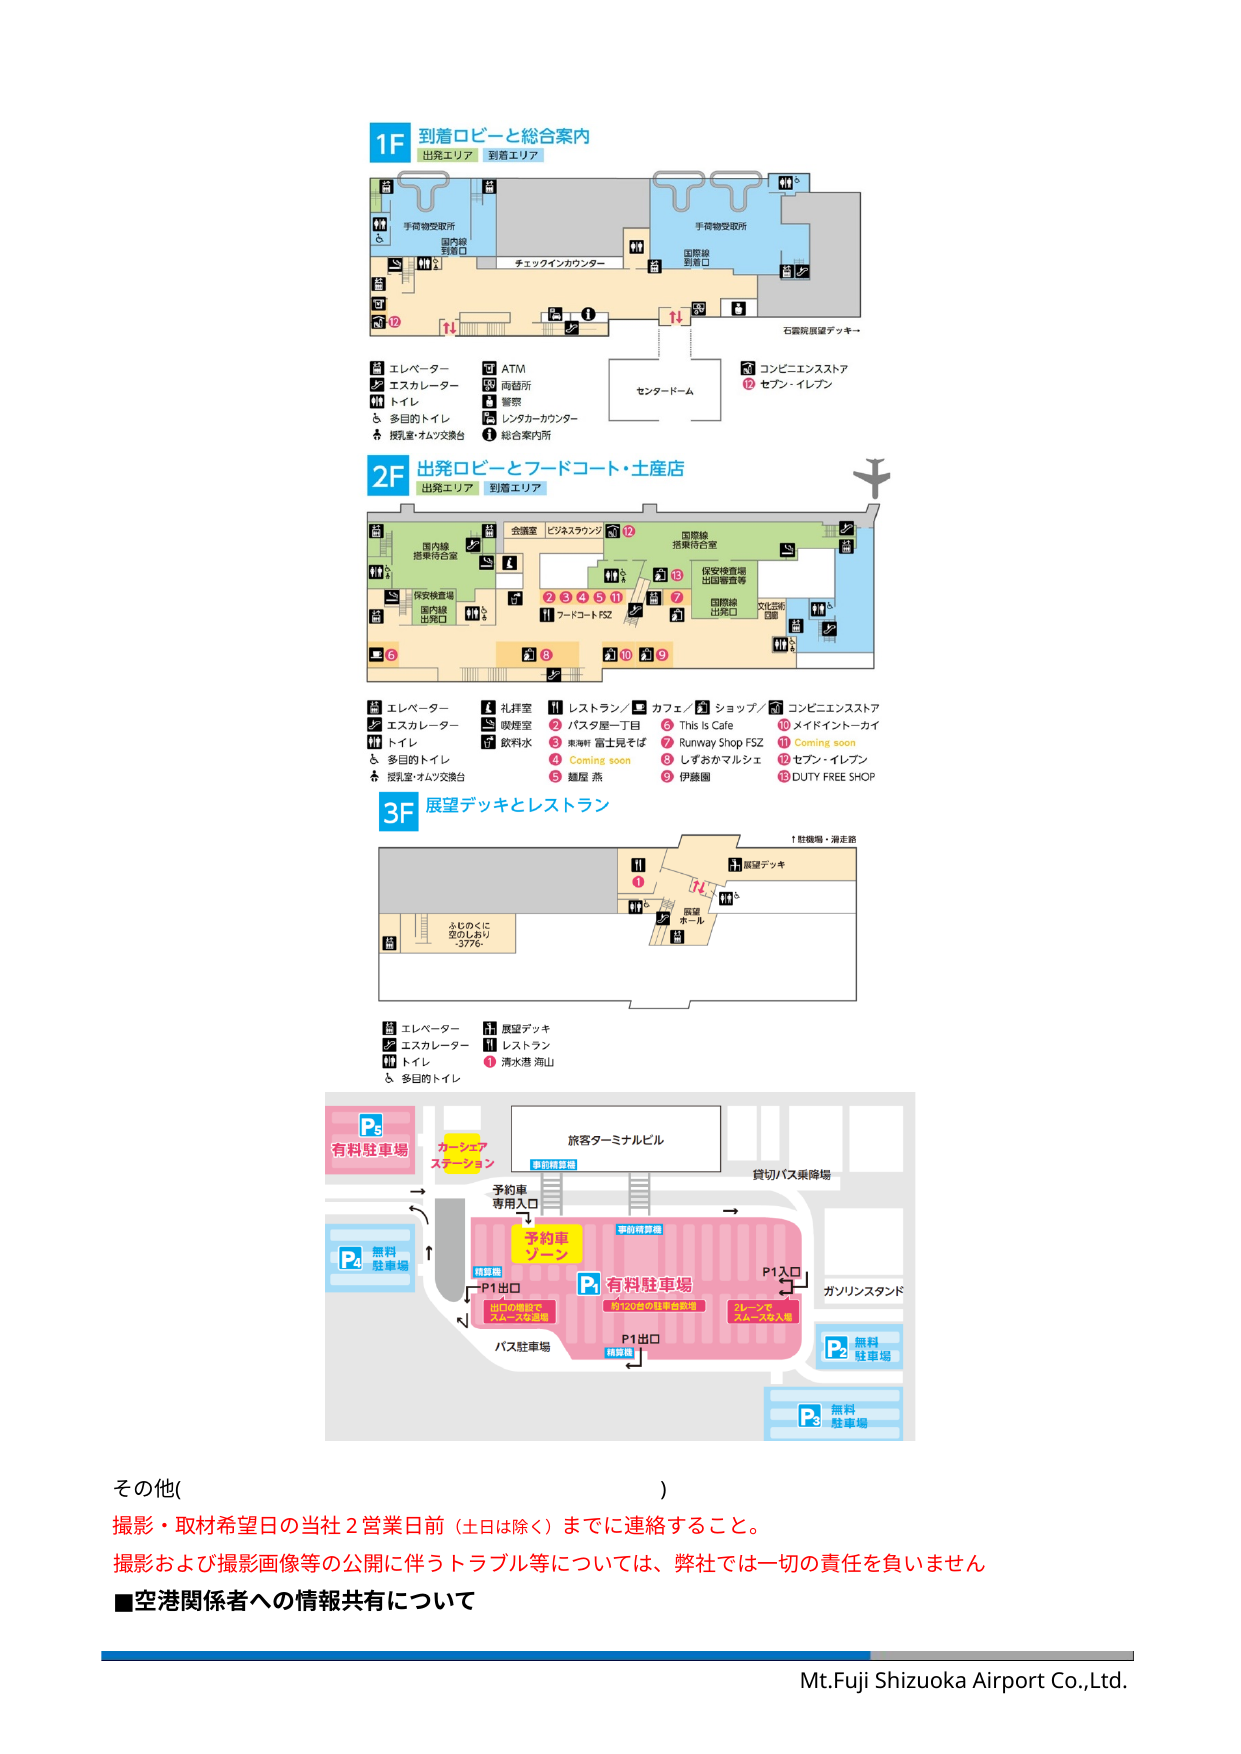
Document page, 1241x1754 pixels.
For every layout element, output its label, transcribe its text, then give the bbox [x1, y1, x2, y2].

text 撮影・取材希望日の当社2営業日前（土日は除く）までに連絡すること。 [112, 1506, 1113, 1544]
text ■空港関係者への情報共有について [113, 1581, 1113, 1619]
picture [101, 1651, 1134, 1661]
picture [325, 120, 916, 1441]
text 撮影および撮影画像等の公開に伴うトラブル等については、弊社では一切の責任を負いません [113, 1544, 1113, 1581]
text その他( ) [112, 1469, 1113, 1506]
